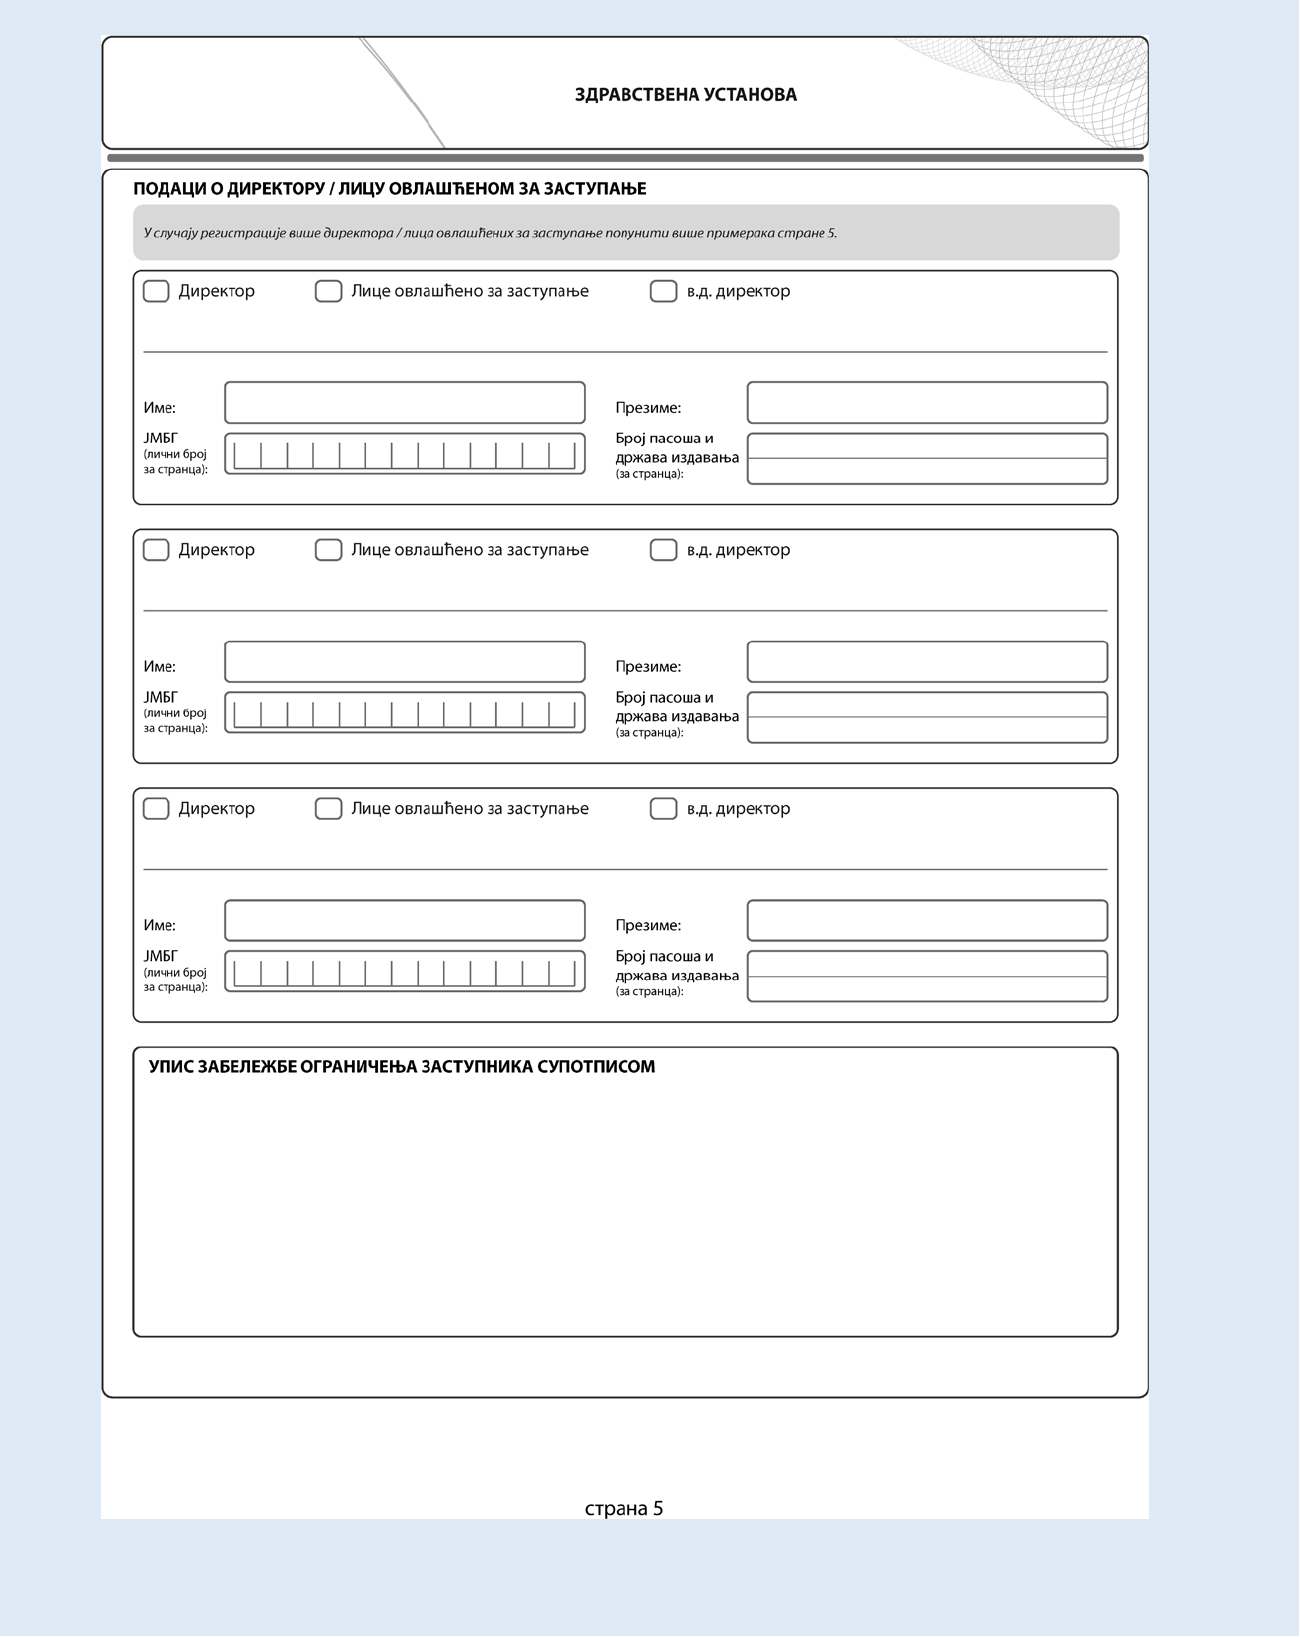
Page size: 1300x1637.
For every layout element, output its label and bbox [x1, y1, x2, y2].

picture [101, 35, 1149, 1519]
